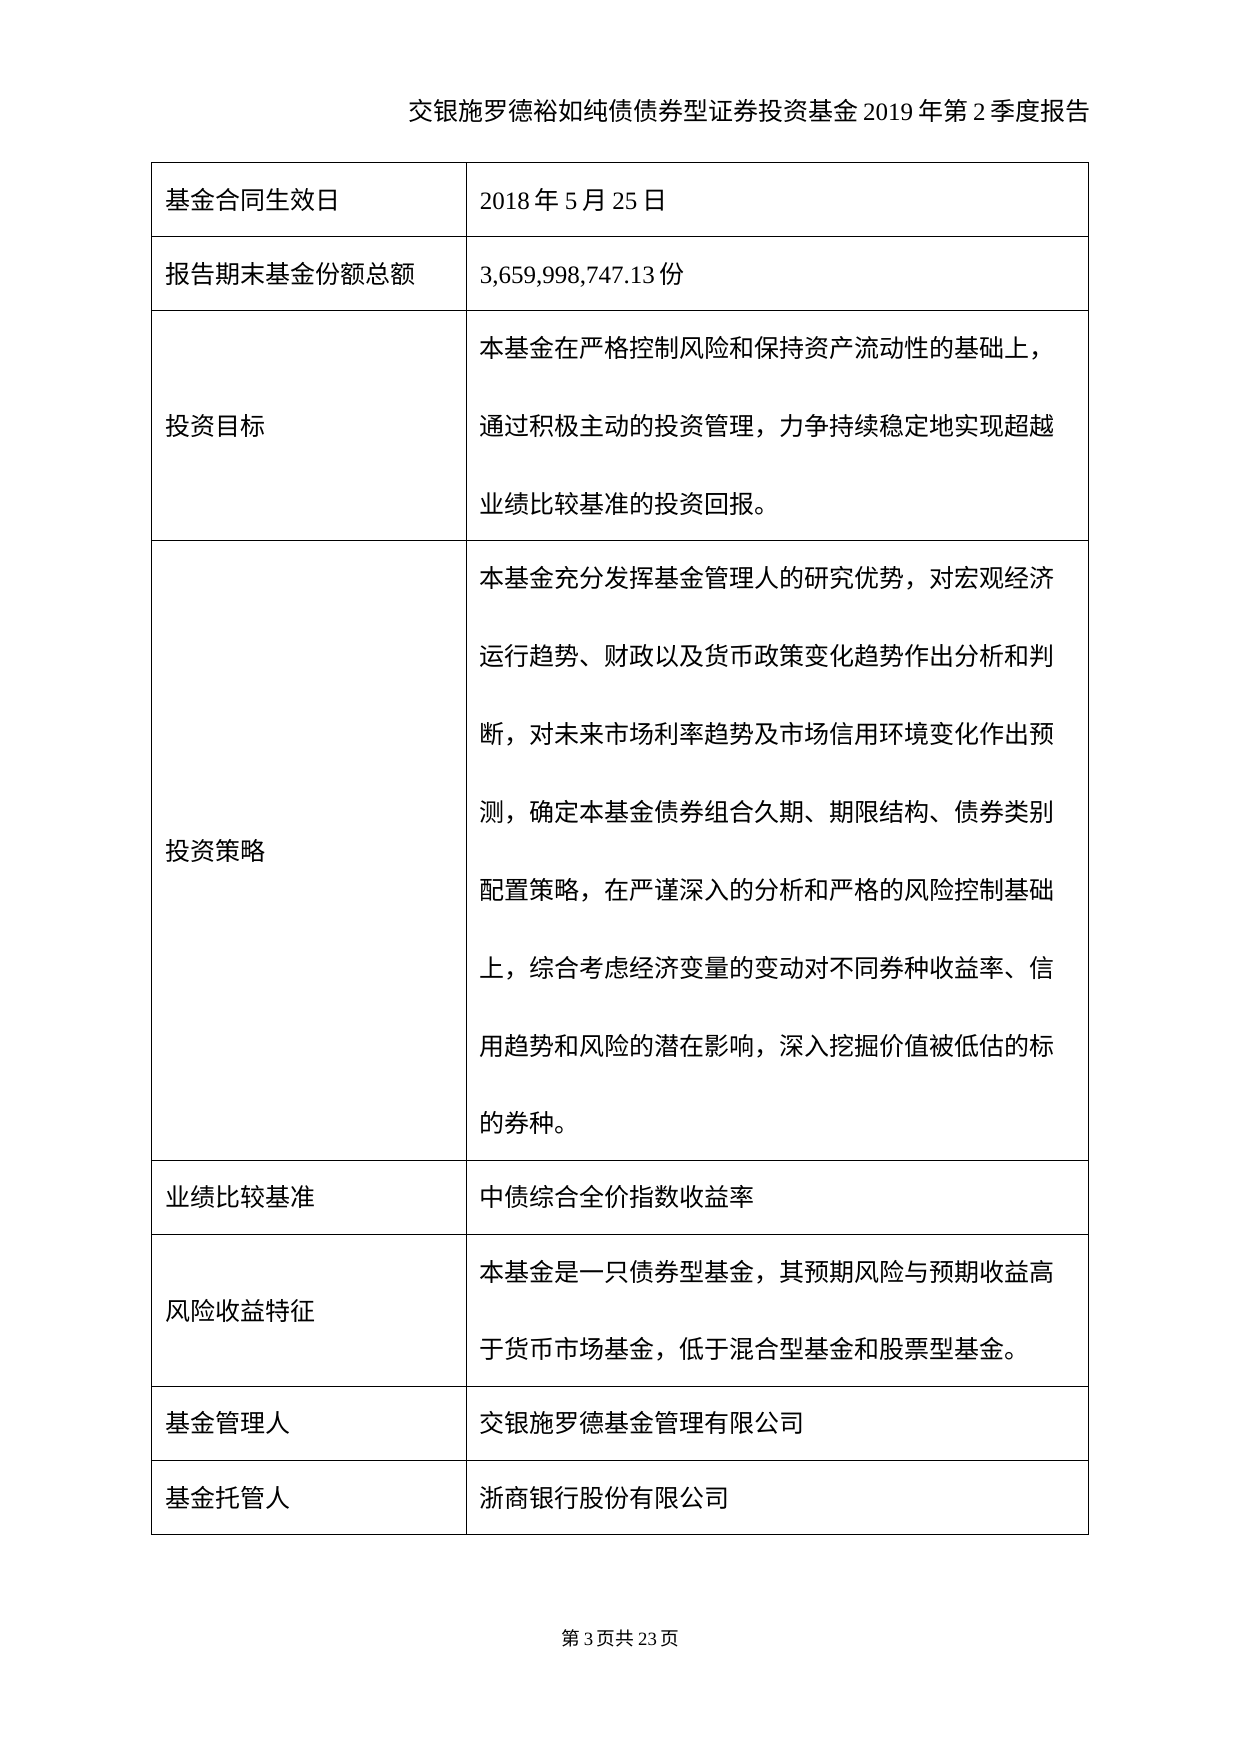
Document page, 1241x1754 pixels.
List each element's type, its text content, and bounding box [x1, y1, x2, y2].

table_cell 风险收益特征 [152, 1235, 466, 1386]
table_cell 浙商银行股份有限公司 [467, 1461, 1088, 1534]
table_cell 本基金充分发挥基金管理人的研究优势，对宏观经济运行趋势、财政以及货币政策变化趋势作出分析和判断，对未来市场利率趋势及市场信用环境变化作出预测，确定本基金债券组合久期、期限结构、债券类别配置策略，在严谨深入的分析和严格的风险控制基础上，综合考虑经济变量的变动对不同券种收益率、信用趋势和风险的潜在影响，深入挖掘价值被低估的标的券种。 [467, 541, 1088, 1159]
table_cell 中债综合全价指数收益率 [467, 1161, 1088, 1233]
table_cell 本基金是一只债券型基金，其预期风险与预期收益高于货币市场基金，低于混合型基金和股票型基金。 [467, 1235, 1088, 1386]
table_cell 交银施罗德基金管理有限公司 [467, 1387, 1088, 1459]
table_cell 3,659,998,747.13份 [467, 237, 1088, 310]
table_cell 报告期末基金份额总额 [152, 237, 466, 310]
table_cell 基金合同生效日 [152, 163, 466, 236]
table_cell 投资策略 [152, 541, 466, 1159]
table_cell 本基金在严格控制风险和保持资产流动性的基础上，通过积极主动的投资管理，力争持续稳定地实现超越业绩比较基准的投资回报。 [467, 311, 1088, 540]
table_cell 投资目标 [152, 311, 466, 540]
table_cell 2018年5月25日 [467, 163, 1088, 236]
table_cell 业绩比较基准 [152, 1161, 466, 1233]
table_cell 基金管理人 [152, 1387, 466, 1459]
table_cell 基金托管人 [152, 1461, 466, 1534]
